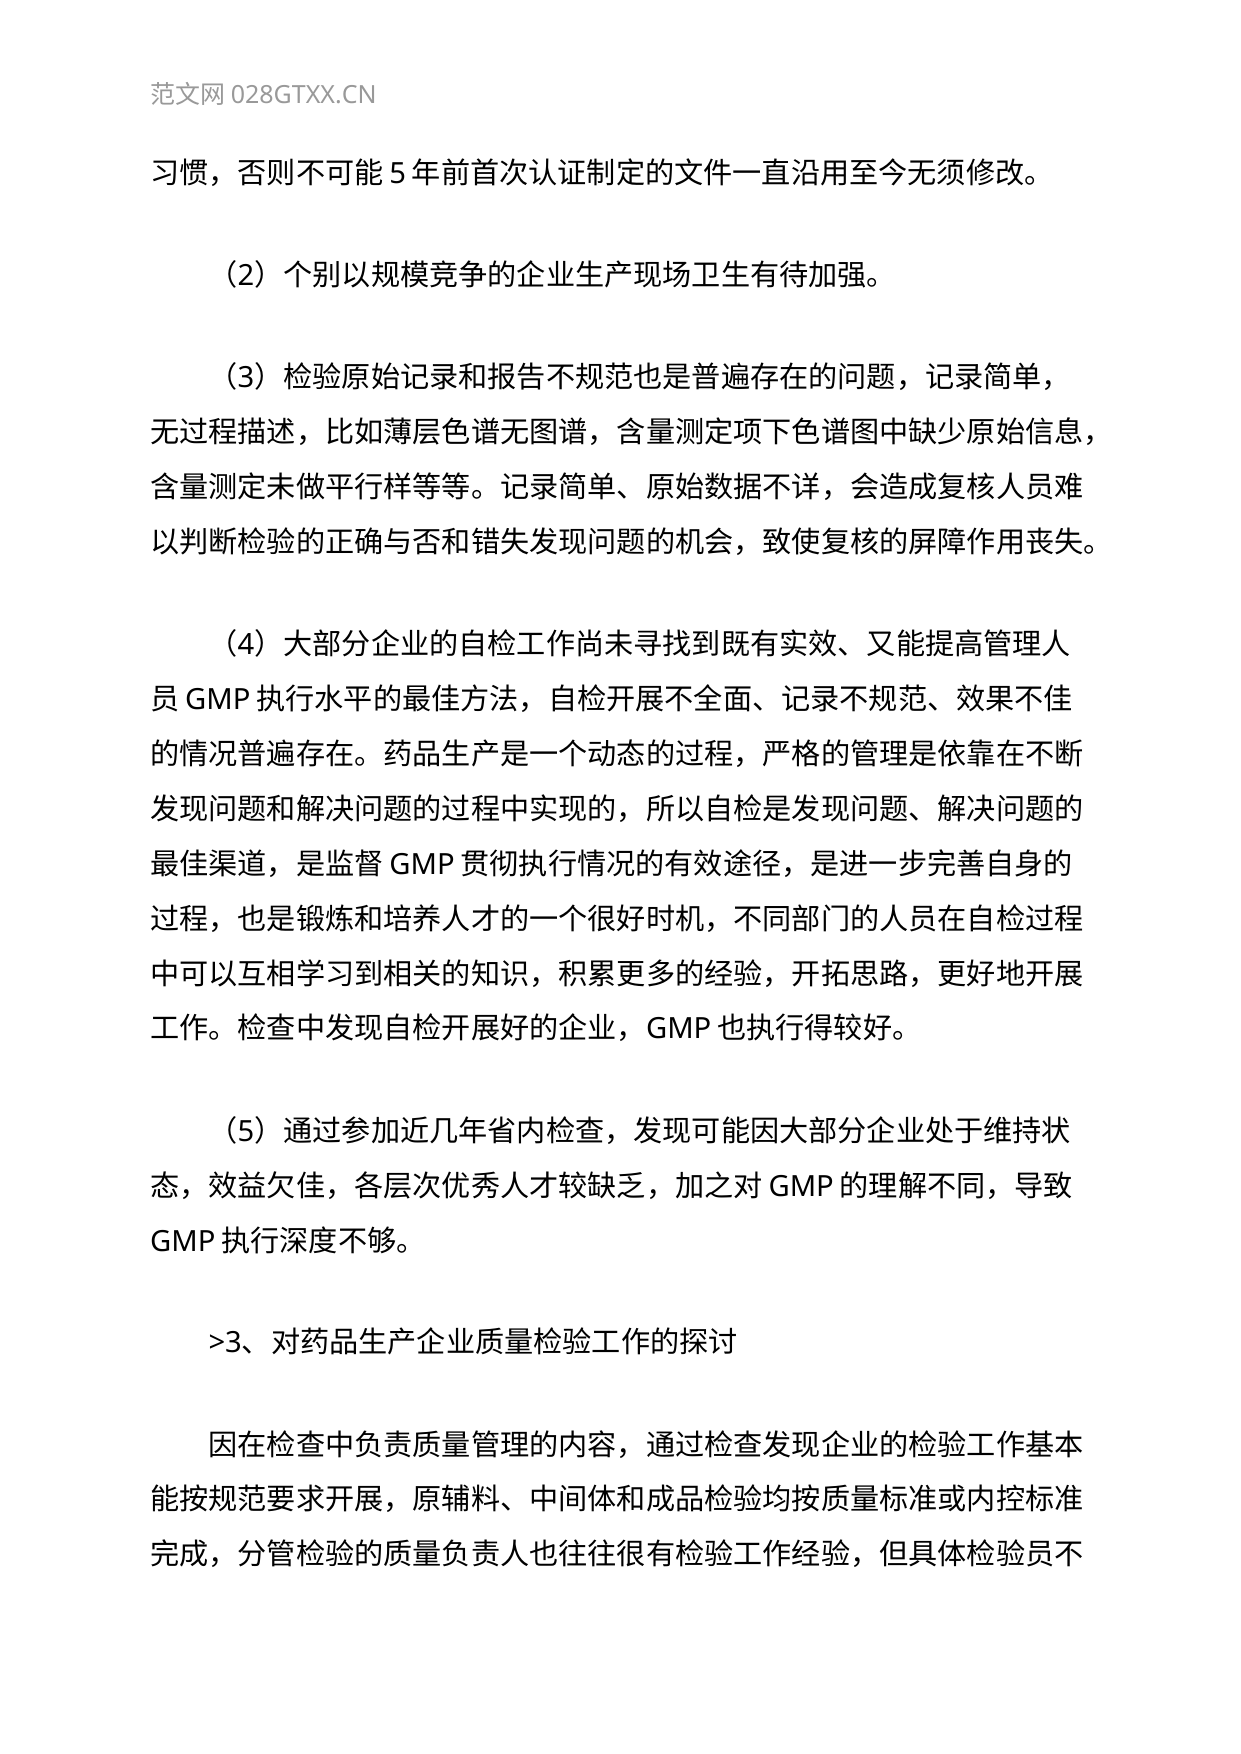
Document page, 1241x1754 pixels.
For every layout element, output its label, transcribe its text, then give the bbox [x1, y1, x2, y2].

text （3）检验原始记录和报告不规范也是普遍存在的问题，记录简单，无过程描述，比如薄层色谱无图谱，含量测定项下色谱图中缺少原始信息，含量测定未做平行样等等。记录简单、原始数据不详，会造成复核人员难以判断检验的正确与否和错失发现问题的机会，致使复核的屏障作用丧失。 [150, 354, 1090, 561]
text （2）个别以规模竞争的企业生产现场卫生有待加强。 [150, 252, 1090, 294]
text （4）大部分企业的自检工作尚未寻找到既有实效、又能提高管理人员GMP执行水平的最佳方法，自检开展不全面、记录不规范、效果不佳的情况普遍存在。药品生产是一个动态的过程，严格的管理是依靠在不断发现问题和解决问题的过程中实现的，所以自检是发现问题、解决问题的最佳渠道，是监督GMP贯彻执行情况的有效途径，是进一步完善自身的过程，也是锻炼和培养人才的一个很好时机，不同部门的人员在自检过程中可以互相学习到相关的知识，积累更多的经验，开拓思路，更好地开展工作。检查中发现自检开展好的企业，GMP也执行得较好。 [150, 621, 1090, 1047]
text （5）通过参加近几年省内检查，发现可能因大部分企业处于维持状态，效益欠佳，各层次优秀人才较缺乏，加之对GMP的理解不同，导致GMP执行深度不够。 [150, 1107, 1090, 1259]
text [150, 150, 1090, 192]
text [150, 1421, 1090, 1573]
text >3、对药品生产企业质量检验工作的探讨 [150, 1319, 1090, 1361]
